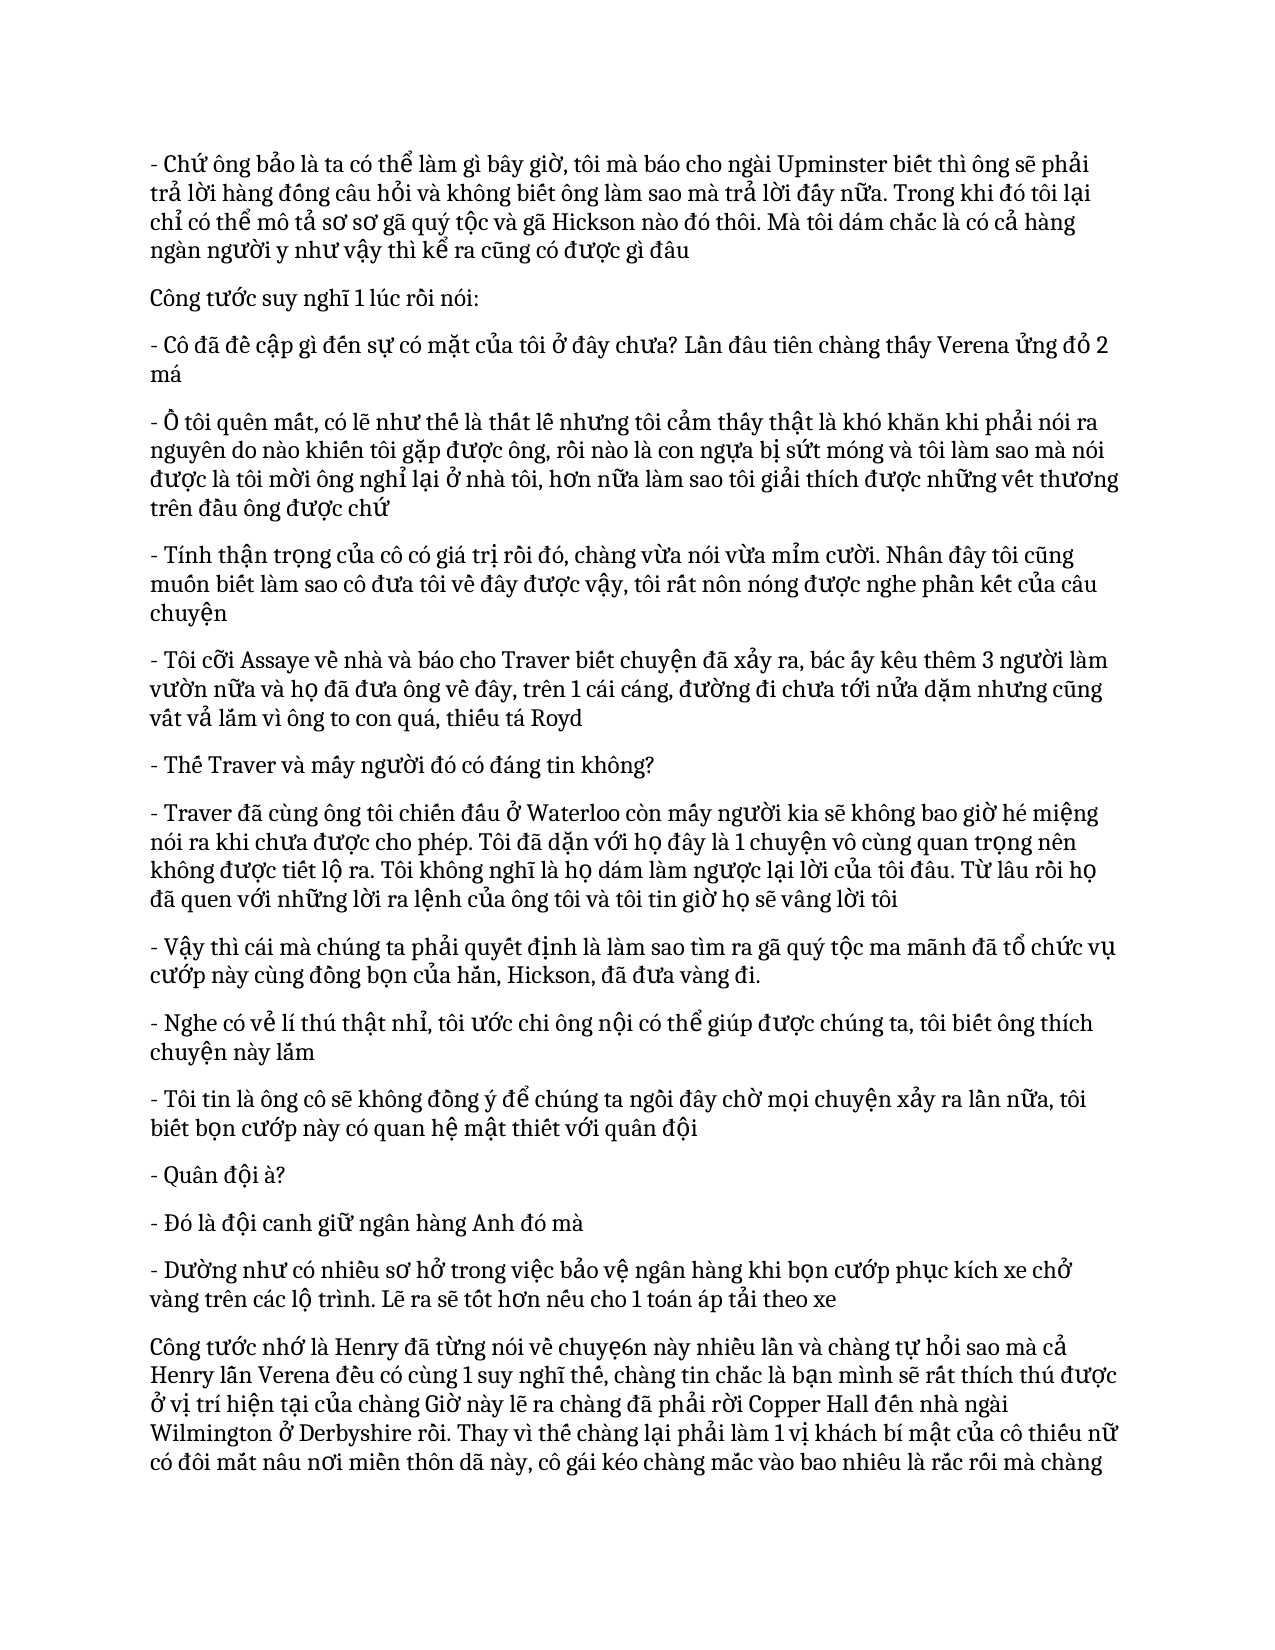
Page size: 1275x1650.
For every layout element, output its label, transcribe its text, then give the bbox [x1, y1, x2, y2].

text - Nghe có vẻ lí thú thật nhỉ, tôi ước chi ông nội có thể giúp được chúng ta, tôi biết ông thích chuyện này lắm [150, 1009, 1125, 1066]
text - Quân đội à? [150, 1161, 1125, 1190]
text - Đó là đội canh giữ ngân hàng Anh đó mà [150, 1209, 1125, 1237]
text - Ồ tôi quên mất, có lẽ như thế là thất lễ nhưng tôi cảm thấy thật là khó khăn khi phải nói ra nguyên do nào khiến tôi gặp được ông, rồi nào là con ngựa bị sứt móng và tôi làm sao mà nói được là tôi mời ông nghỉ lại ở nhà tôi, hơn nữa làm sao tôi giải thích được những vết thương trên đầu ông được chứ [150, 407, 1125, 522]
text - Dường như có nhiều sơ hở trong việc bảo vệ ngân hàng khi bọn cướp phục kích xe chở vàng trên các lộ trình. Lẽ ra sẽ tốt hơn nếu cho 1 toán áp tải theo xe [150, 1256, 1125, 1314]
text - Tôi cỡi Assaye về nhà và báo cho Traver biết chuyện đã xảy ra, bác ấy kêu thêm 3 người làm vườn nữa và họ đã đưa ông về đây, trên 1 cái cáng, đường đi chưa tới nửa dặm nhưng cũng vất vả lắm vì ông to con quá, thiếu tá Royd [150, 646, 1125, 732]
text Công tước suy nghĩ 1 lúc rồi nói: [150, 284, 1125, 312]
text - Tôi tin là ông cô sẽ không đồng ý để chúng ta ngồi đây chờ mọi chuyện xảy ra lần nữa, tôi biết bọn cướp này có quan hệ mật thiết với quân đội [150, 1085, 1125, 1142]
text - Chứ ông bảo là ta có thể làm gì bây giờ, tôi mà báo cho ngài Upminster biết thì ông sẽ phải trả lời hàng đống câu hỏi và không biết ông làm sao mà trả lời đấy nữa. Trong khi đó tôi lại chỉ có thể mô tả sơ sơ gã quý tộc và gã Hickson nào đó thôi. Mà tôi dám chắc là có cả hàng ngàn người y như vậy thì kể ra cũng có được gì đâu [150, 150, 1125, 265]
text - Vậy thì cái mà chúng ta phải quyết định là làm sao tìm ra gã quý tộc ma mãnh đã tổ chức vụ cướp này cùng đồng bọn của hắn, Hickson, đã đưa vàng đi. [150, 932, 1125, 990]
text - Cô đã đề cập gì đến sự có mặt của tôi ở đây chưa? Lần đâu tiên chàng thấy Verena ửng đỏ 2 má [150, 331, 1125, 389]
text - Traver đã cùng ông tôi chiến đấu ở Waterloo còn mấy người kia sẽ không bao giờ hé miệng nói ra khi chưa được cho phép. Tôi đã dặn với họ đây là 1 chuyện vô cùng quan trọng nên không được tiết lộ ra. Tôi không nghĩ là họ dám làm ngược lại lời của tôi đâu. Từ lâu rồi họ đã quen với những lời ra lệnh của ông tôi và tôi tin giờ họ sẽ vâng lời tôi [150, 799, 1125, 914]
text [150, 1332, 1125, 1476]
text - Tính thận trọng của cô có giá trị rồi đó, chàng vừa nói vừa mỉm cười. Nhân đây tôi cũng muốn biết làm sao cô đưa tôi về đây được vậy, tôi rất nôn nóng được nghe phần kết của câu chuyện [150, 541, 1125, 627]
text - Thế Traver và mấy người đó có đáng tin không? [150, 751, 1125, 780]
